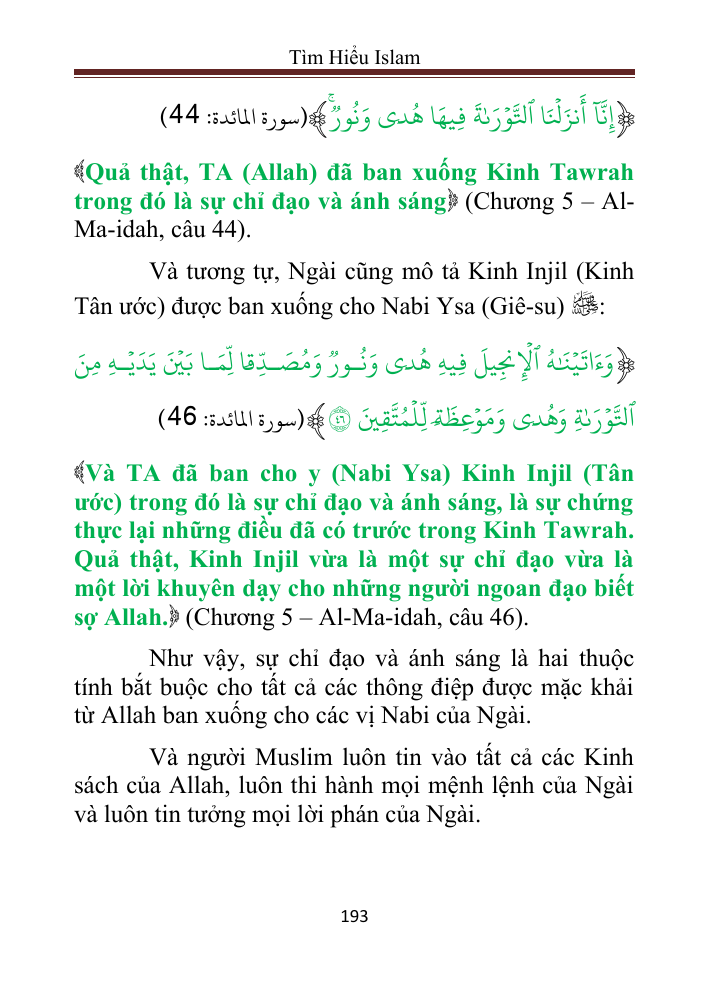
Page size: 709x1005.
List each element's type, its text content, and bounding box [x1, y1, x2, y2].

text Và TA đã ban cho y (Nabi Ysa) Kinh Injil (Tân ước) trong đó là sự chỉ đạo và ánh sáng, là sự chứng thực lại những điều đã có trước trong Kinh Tawrah. Quả thật, Kinh Injil vừa là một sự chỉ đạo vừa là một lời khuyên dạy cho những người ngoan đạo biết sợ Allah. (Chương 5 – Al-Ma-idah, câu 46). [74, 458, 635, 631]
text Như vậy, sự chỉ đạo và ánh sáng là hai thuộc tính bắt buộc cho tất cả các thông điệp được mặc khải từ Allah ban xuống cho các vị Nabi của Ngài. [74, 643, 635, 729]
text ﮋوَءَاتَيۡنَٰهُ ٱلۡإِنجِيلَ فِيهِ هُدٗى وَنُورٞ وَمُصَدِّقٗا لِّمَا بَيۡنَ يَدَيۡهِ مِنَ ٱلتَّوۡرَىٰةِ وَهُدٗى وَمَوۡعِظَةٗ لِّلۡمُتَّقِينَ ٤٦ ﮊ (سورة المائدة: 46) [74, 334, 635, 446]
text Và tương tự, Ngài cũng mô tả Kinh Injil (Kinh Tân ước) được ban xuống cho Nabi Ysa (Giê-su) : [74, 256, 635, 321]
text Quả thật, TA (Allah) đã ban xuống Kinh Tawrah trong đó là sự chỉ đạo và ánh sáng (Chương 5 – Al-Ma-idah, câu 44). [74, 157, 635, 243]
text ﮋإِنَّآ أَنزَلۡنَا ٱلتَّوۡرَىٰةَ فِيهَا هُدٗى وَنُورٞۚ ﮊ (سورة المائدة: 44) [74, 89, 635, 144]
text Và người Muslim luôn tin vào tất cả các Kinh sách của Allah, luôn thi hành mọi mệnh lệnh của Ngài và luôn tin tưởng mọi lời phán của Ngài. [74, 742, 635, 828]
